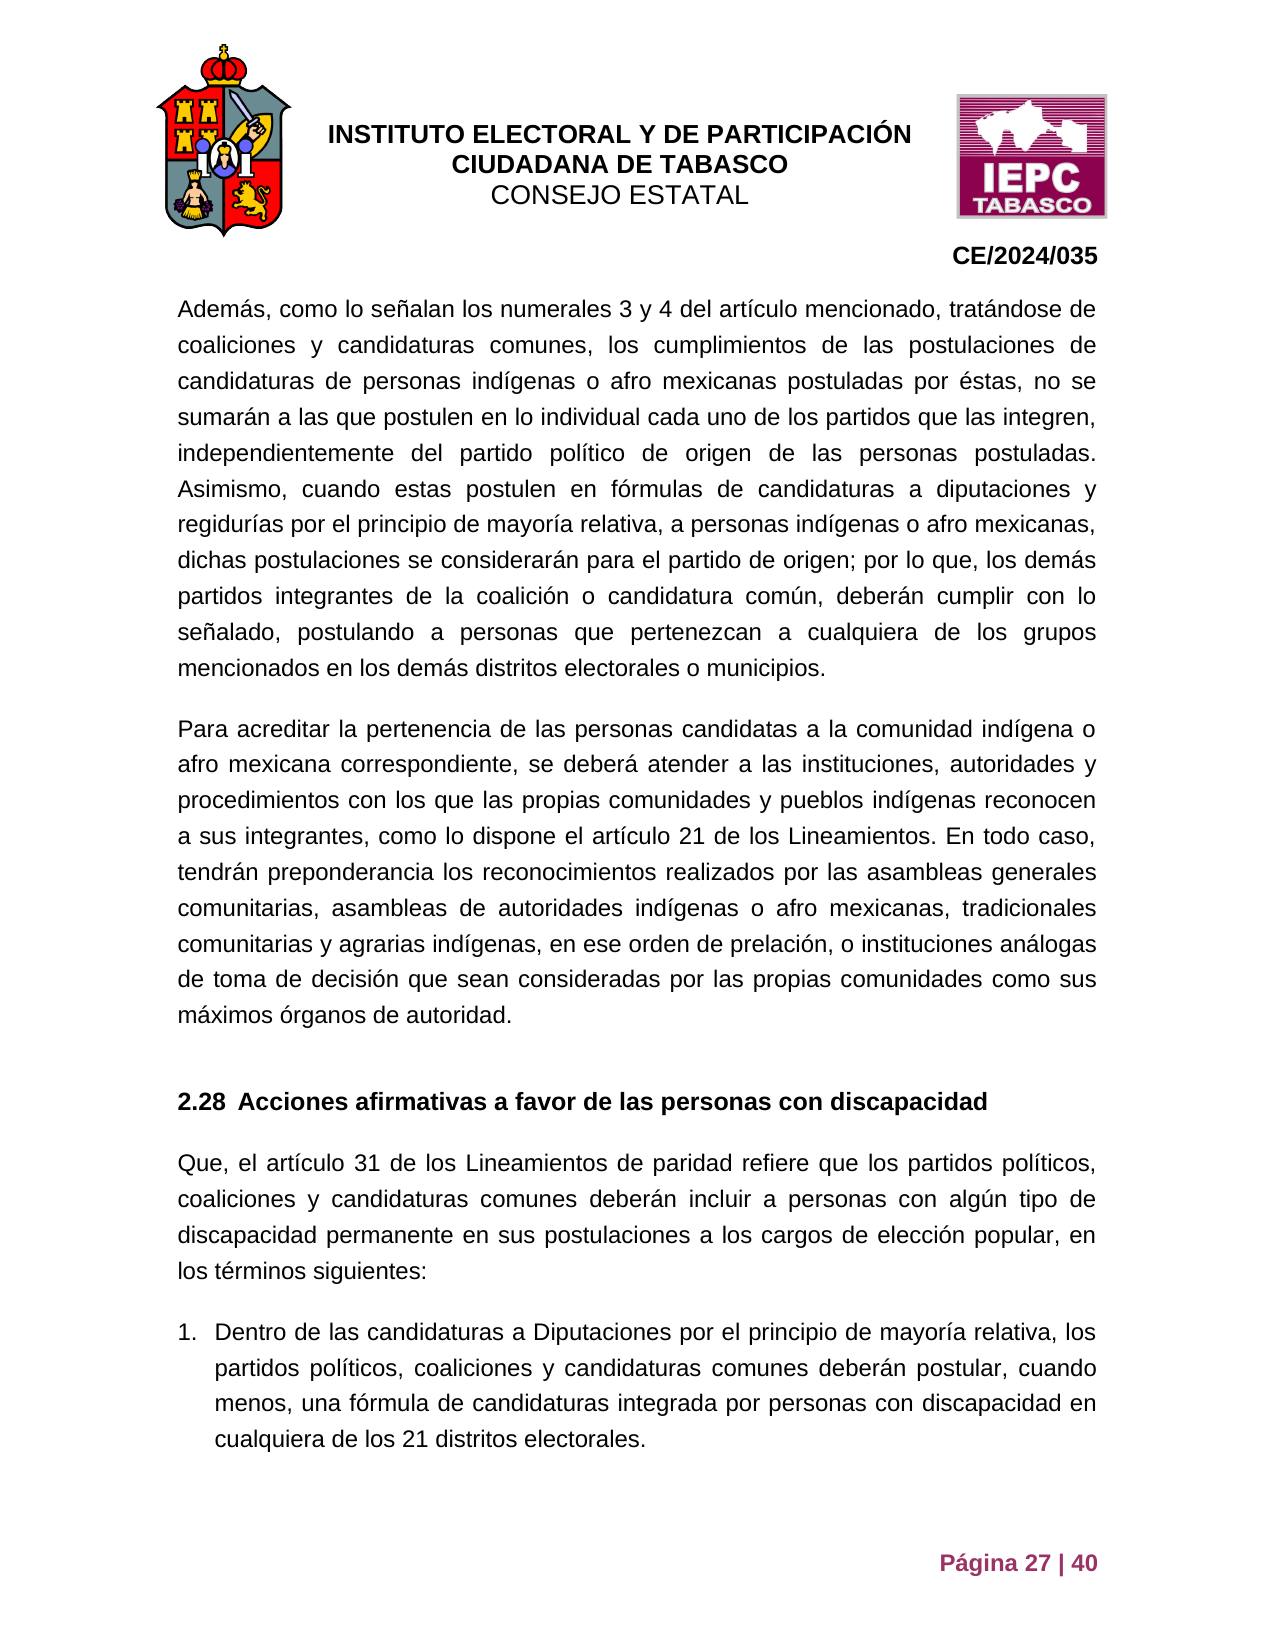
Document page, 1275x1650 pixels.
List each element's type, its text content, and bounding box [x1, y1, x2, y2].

list Dentro de las candidaturas a Diputaciones por el principio de mayoría relativa, los partidos políticos, coaliciones y candidaturas comunes deberán postular, cuando menos, una fórmula de candidaturas integrada por personas con discapacidad en cualquiera de los 21 distritos electorales. [177, 1318, 1098, 1453]
picture [147, 44, 295, 241]
text Que, el artículo 31 de los Lineamientos de paridad refiere que los partidos políticos, coaliciones y candidaturas comunes deberán incluir a personas con algún tipo de discapacidad permanente en sus postulaciones a los cargos de elección popular, en los términos siguientes: [177, 1149, 1098, 1284]
text Además, como lo señalan los numerales 3 y 4 del artículo mencionado, tratándose de coaliciones y candidaturas comunes, los cumplimientos de las postulaciones de candidaturas de personas indígenas o afro mexicanas postuladas por éstas, no se sumarán a las que postulen en lo individual cada uno de los partidos que las integren, independientemente del partido político de origen de las personas postuladas. Asimismo, cuando estas postulen en fórmulas de candidaturas a diputaciones y regidurías por el principio de mayoría relativa, a personas indígenas o afro mexicanas, dichas postulaciones se considerarán para el partido de origen; por lo que, los demás partidos integrantes de la coalición o candidatura común, deberán cumplir con lo señalado, postulando a personas que pertenezcan a cualquiera de los grupos mencionados en los demás distritos electorales o municipios. [177, 295, 1098, 681]
text Para acreditar la pertenencia de las personas candidatas a la comunidad indígena o afro mexicana correspondiente, se deberá atender a las instituciones, autoridades y procedimientos con los que las propias comunidades y pueblos indígenas reconocen a sus integrantes, como lo dispone el artículo 21 de los Lineamientos. En todo caso, tendrán preponderancia los reconocimientos realizados por las asambleas generales comunitarias, asambleas de autoridades indígenas o afro mexicanas, tradicionales comunitarias y agrarias indígenas, en ese orden de prelación, o instituciones análogas de toma de decisión que sean consideradas por las propias comunidades como sus máximos órganos de autoridad. [177, 714, 1098, 1029]
subtitle Acciones afirmativas a favor de las personas con discapacidad [177, 1087, 1098, 1116]
picture [956, 94, 1108, 219]
